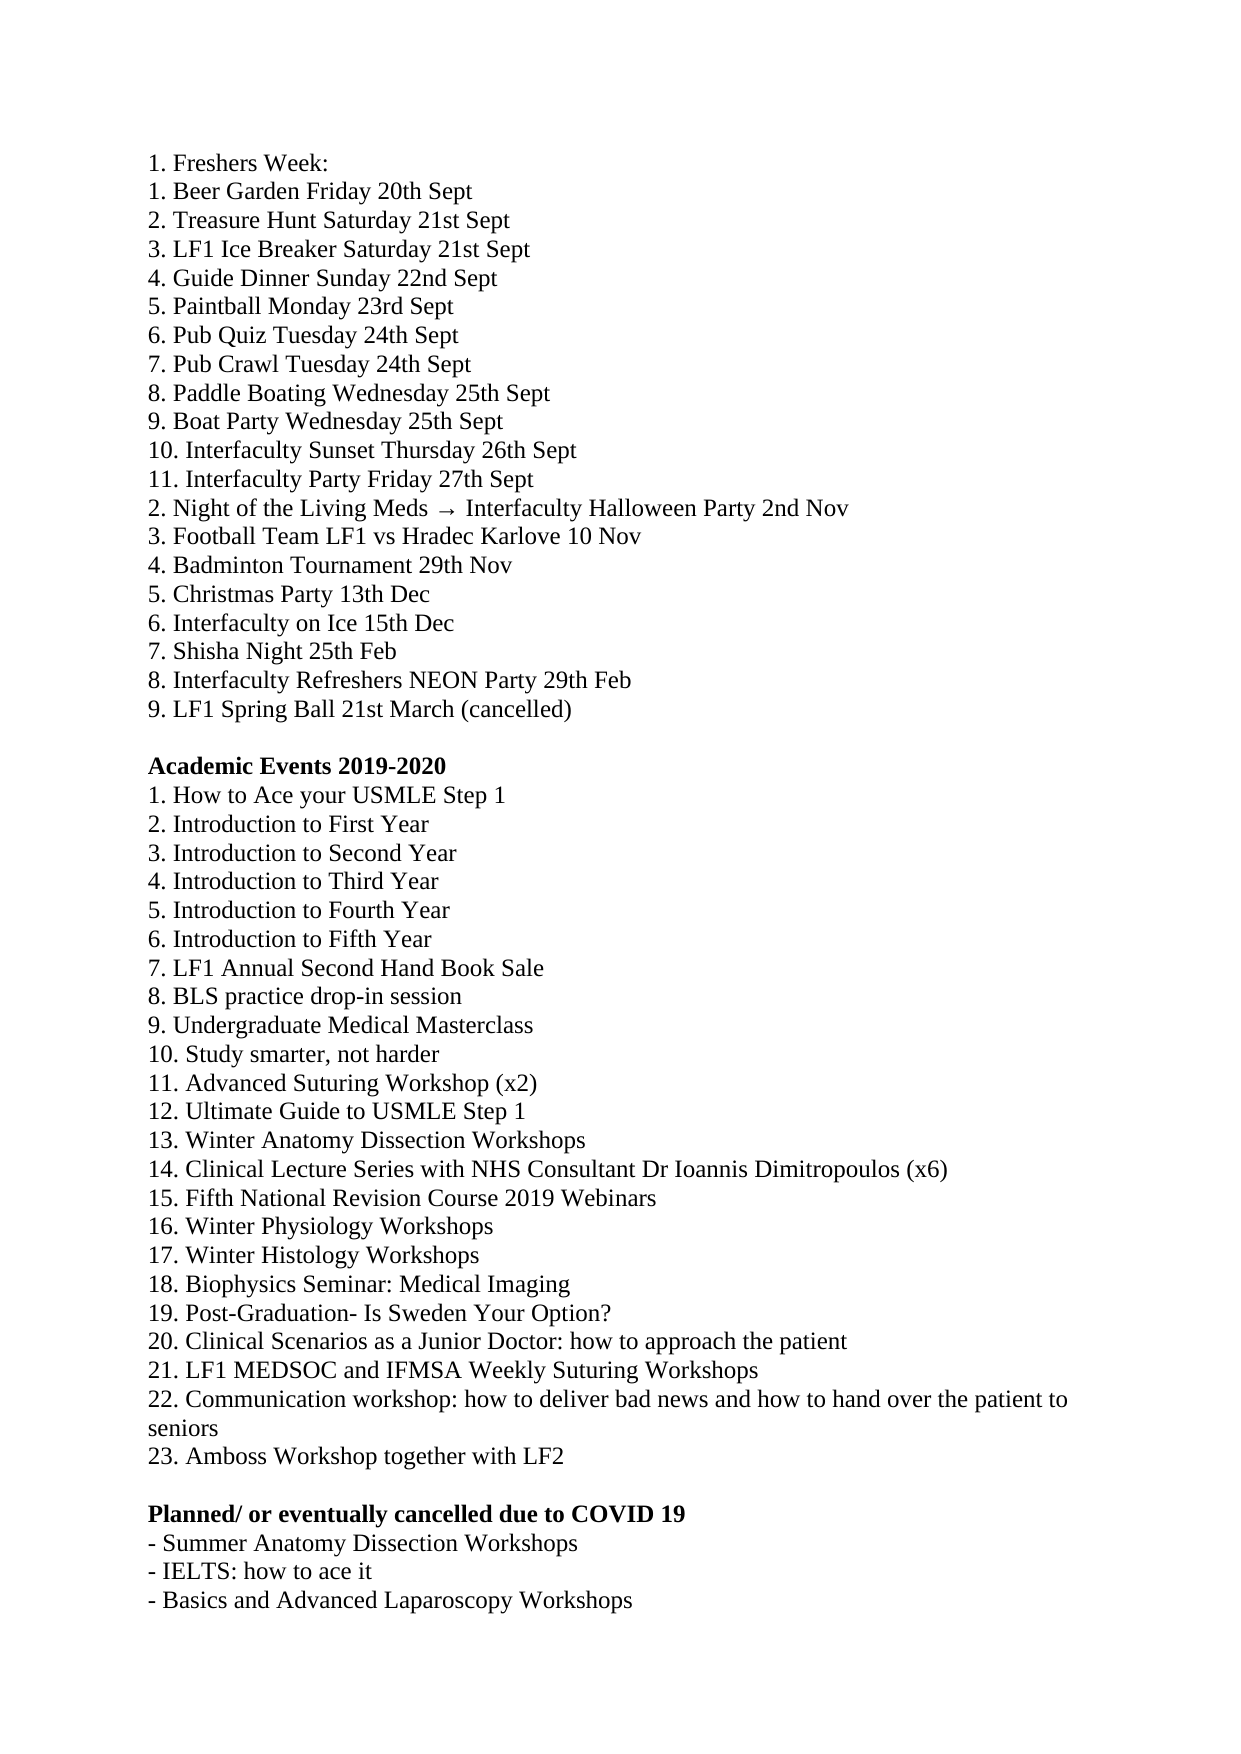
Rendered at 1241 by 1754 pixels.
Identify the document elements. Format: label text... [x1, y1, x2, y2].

text 21. LF1 MEDSOC and IFMSA Weekly Suturing Workshops [148, 1355, 1093, 1384]
text 7. Shisha Night 25th Feb [148, 636, 1093, 665]
text 12. Ultimate Guide to USMLE Step 1 [148, 1096, 1093, 1125]
text 2. Introduction to First Year [148, 809, 1093, 838]
text Academic Events 2019-2020 [148, 751, 1093, 780]
text 17. Winter Histology Workshops [148, 1240, 1093, 1269]
text 1. Freshers Week: [148, 148, 1093, 176]
text 5. Christmas Party 13th Dec [148, 579, 1093, 608]
text 8. Paddle Boating Wednesday 25th Sept [148, 378, 1093, 406]
text 3. LF1 Ice Breaker Saturday 21st Sept [148, 234, 1093, 263]
text 11. Advanced Suturing Workshop (x2) [148, 1068, 1093, 1096]
text 14. Clinical Lecture Series with NHS Consultant Dr Ioannis Dimitropoulos (x6) [148, 1154, 1093, 1183]
text 5. Paintball Monday 23rd Sept [148, 291, 1093, 320]
text 22. Communication workshop: how to deliver bad news and how to hand over the patient to seniors [148, 1384, 1093, 1441]
text 6. Pub Quiz Tuesday 24th Sept [148, 320, 1093, 349]
text 8. BLS practice drop-in session [148, 981, 1093, 1010]
text 9. Boat Party Wednesday 25th Sept [148, 406, 1093, 435]
text 3. Football Team LF1 vs Hradec Karlove 10 Nov [148, 521, 1093, 550]
text 6. Interfaculty on Ice 15th Dec [148, 608, 1093, 636]
text 19. Post-Graduation- Is Sweden Your Option? [148, 1298, 1093, 1326]
text 4. Introduction to Third Year [148, 866, 1093, 895]
text - Basics and Advanced Laparoscopy Workshops [148, 1585, 1093, 1614]
text 2. Night of the Living Meds → Interfaculty Halloween Party 2nd Nov [148, 493, 1093, 521]
text 10. Interfaculty Sunset Thursday 26th Sept [148, 435, 1093, 464]
text 11. Interfaculty Party Friday 27th Sept [148, 464, 1093, 493]
text 1. Beer Garden Friday 20th Sept [148, 176, 1093, 205]
text 18. Biophysics Seminar: Medical Imaging [148, 1269, 1093, 1298]
text 7. LF1 Annual Second Hand Book Sale [148, 953, 1093, 981]
text - IELTS: how to ace it [148, 1556, 1093, 1585]
text 4. Badminton Tournament 29th Nov [148, 550, 1093, 579]
text Planned/ or eventually cancelled due to COVID 19 [148, 1499, 1093, 1528]
text 10. Study smarter, not harder [148, 1039, 1093, 1068]
text 15. Fifth National Revision Course 2019 Webinars [148, 1183, 1093, 1211]
text 9. Undergraduate Medical Masterclass [148, 1010, 1093, 1039]
text 23. Amboss Workshop together with LF2 [148, 1441, 1093, 1470]
text - Summer Anatomy Dissection Workshops [148, 1528, 1093, 1556]
text 2. Treasure Hunt Saturday 21st Sept [148, 205, 1093, 234]
text 9. LF1 Spring Ball 21st March (cancelled) [148, 694, 1093, 723]
text 3. Introduction to Second Year [148, 838, 1093, 866]
text 1. How to Ace your USMLE Step 1 [148, 780, 1093, 809]
text 20. Clinical Scenarios as a Junior Doctor: how to approach the patient [148, 1326, 1093, 1355]
text 6. Introduction to Fifth Year [148, 924, 1093, 953]
text 7. Pub Crawl Tuesday 24th Sept [148, 349, 1093, 378]
text 4. Guide Dinner Sunday 22nd Sept [148, 263, 1093, 291]
text 13. Winter Anatomy Dissection Workshops [148, 1125, 1093, 1154]
text 5. Introduction to Fourth Year [148, 895, 1093, 924]
text 8. Interfaculty Refreshers NEON Party 29th Feb [148, 665, 1093, 694]
text 16. Winter Physiology Workshops [148, 1211, 1093, 1240]
